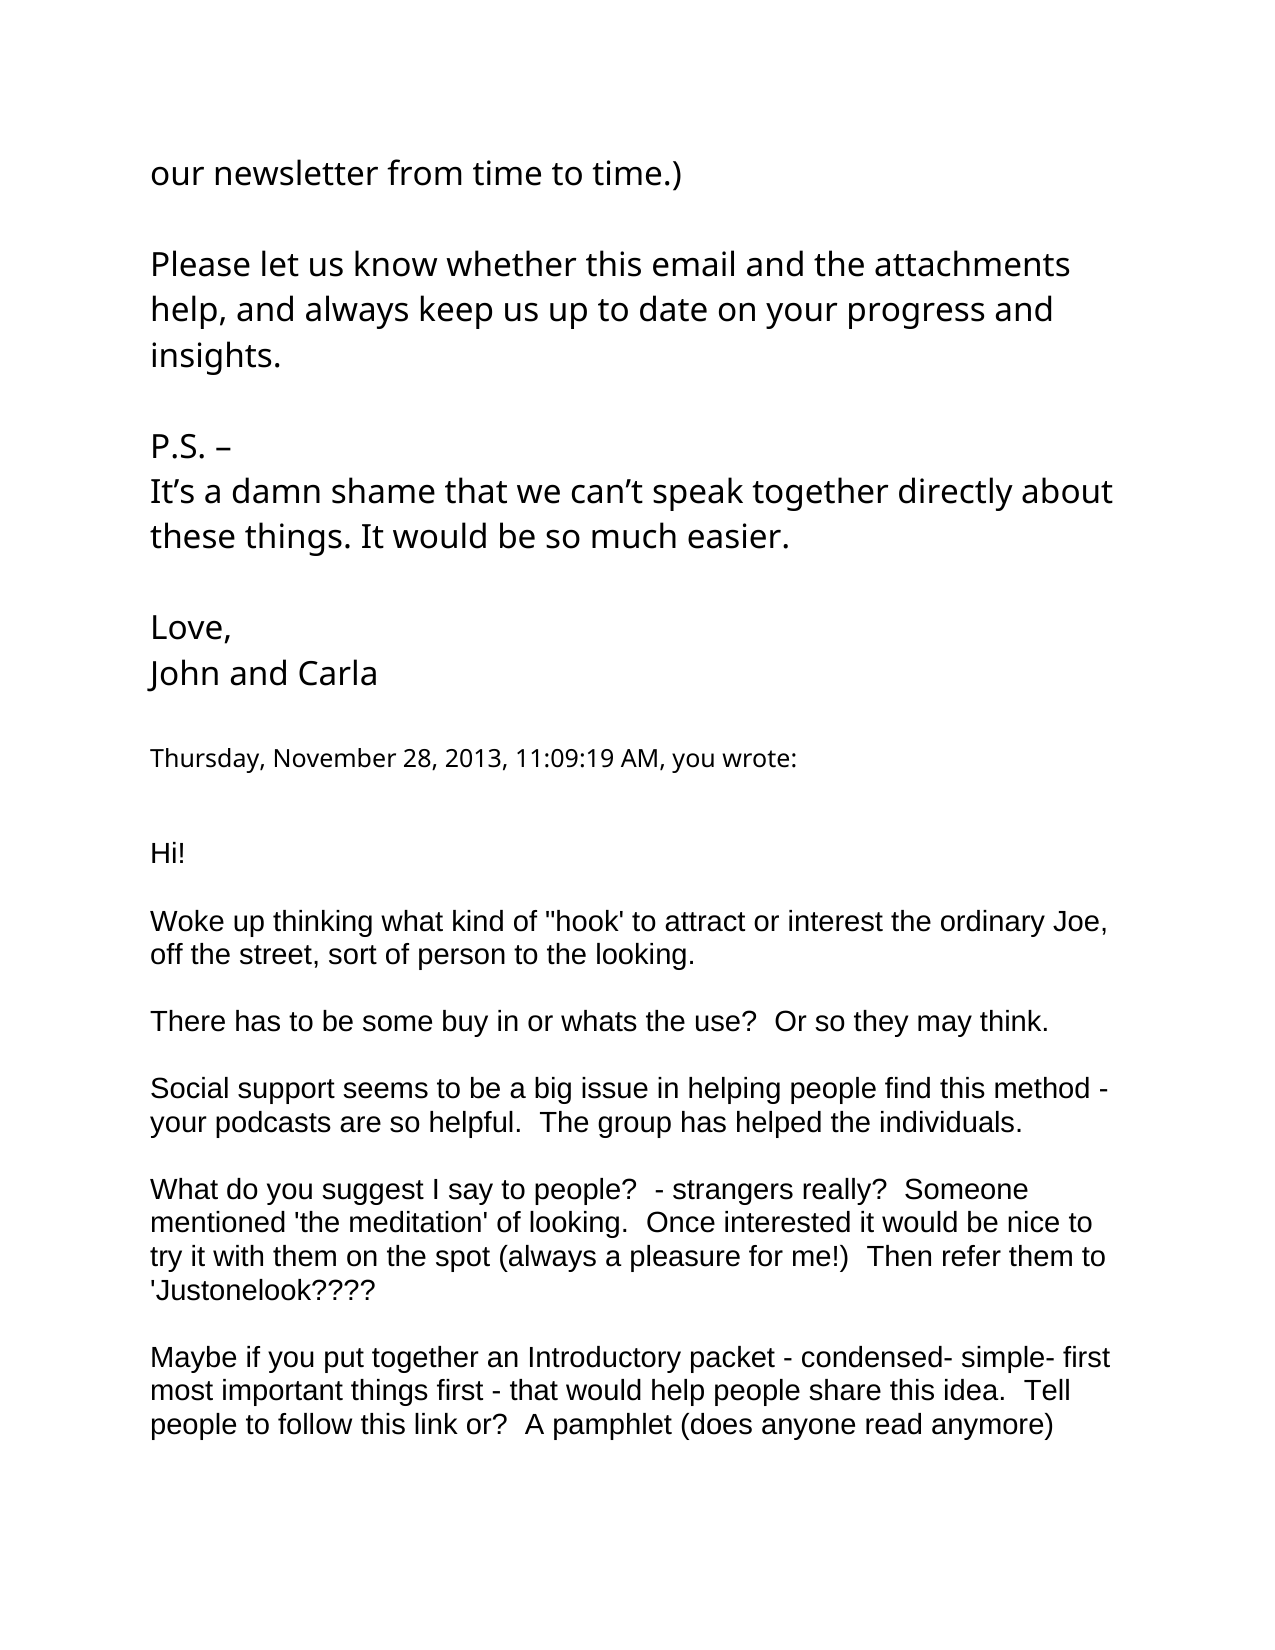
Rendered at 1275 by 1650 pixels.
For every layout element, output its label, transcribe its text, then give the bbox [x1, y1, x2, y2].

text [150, 837, 1125, 1474]
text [150, 150, 1125, 695]
text Thursday, November 28, 2013, 11:09:19 AM, you wrote: [150, 695, 1125, 774]
